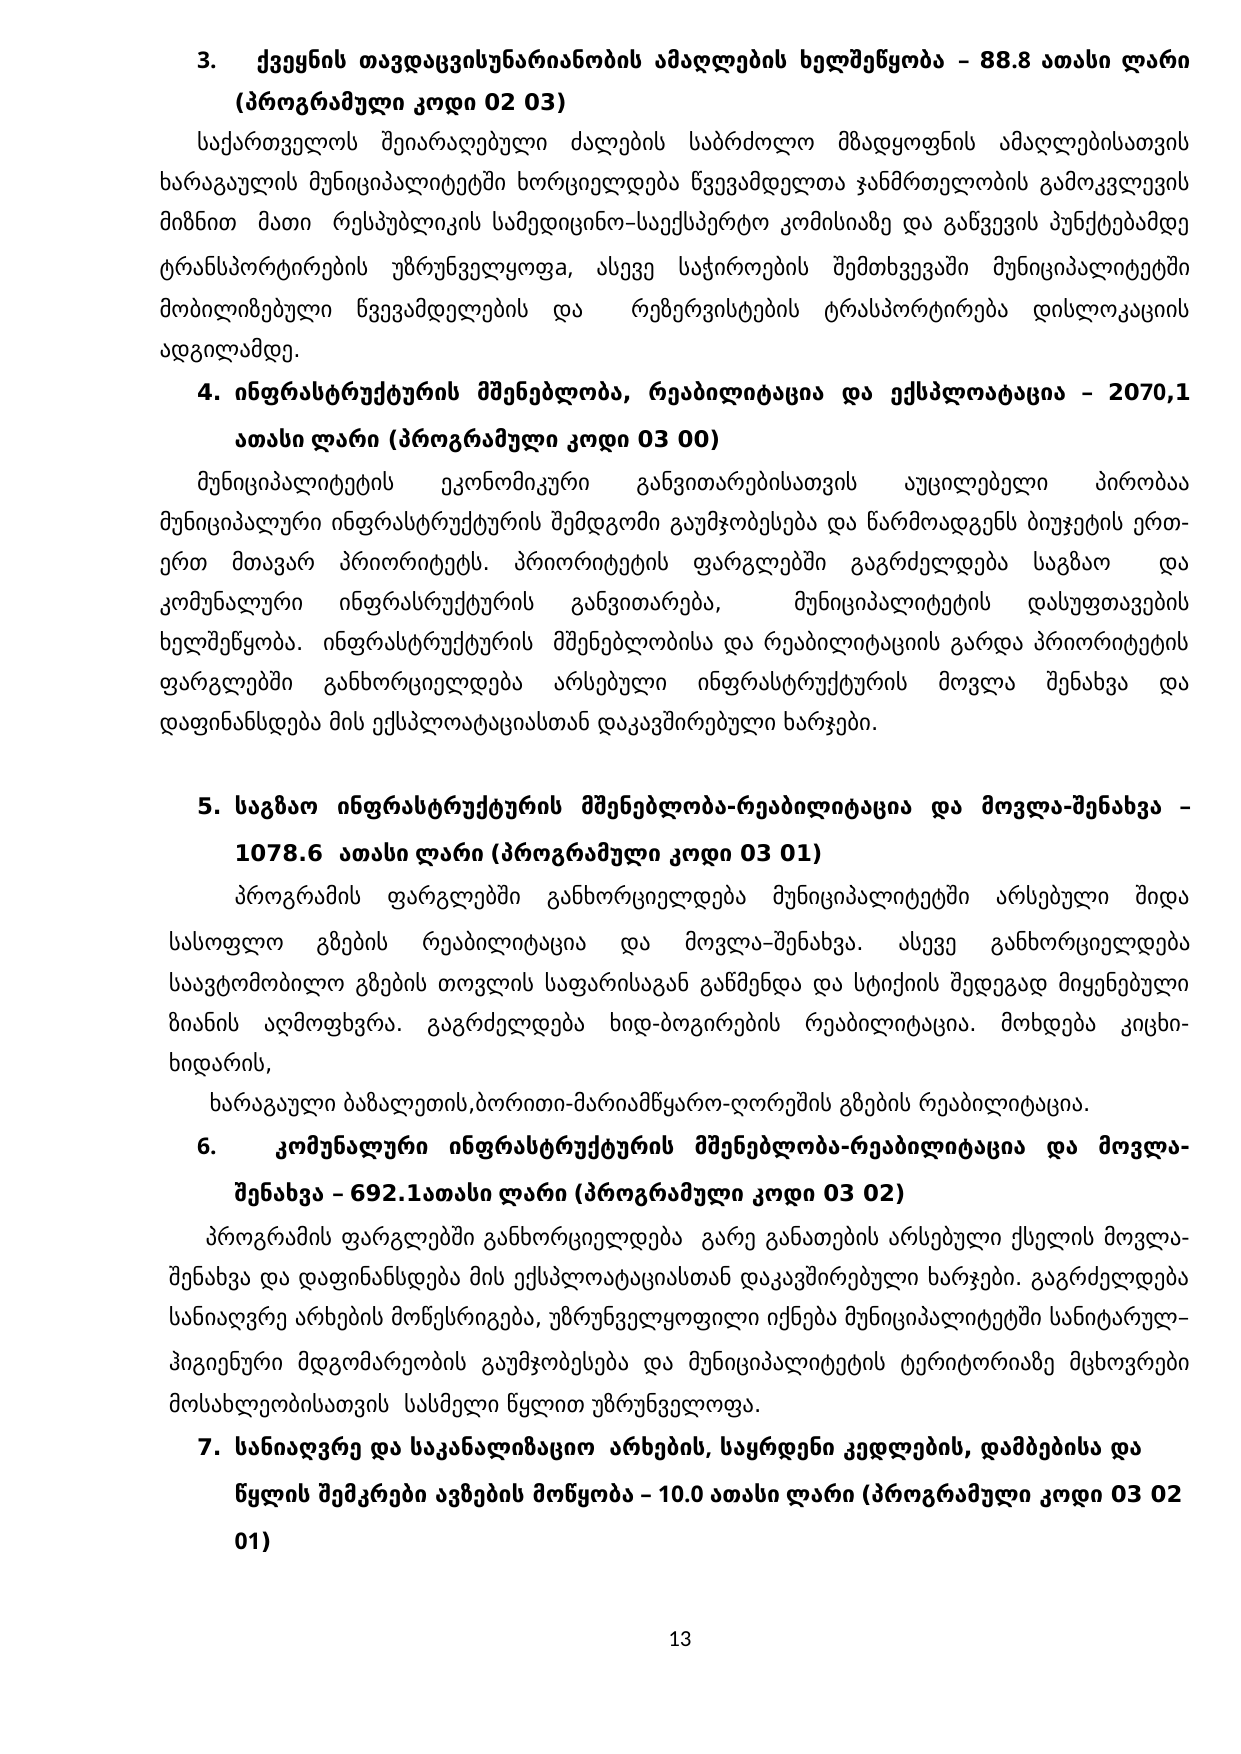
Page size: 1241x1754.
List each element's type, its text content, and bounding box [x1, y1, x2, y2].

list კომუნალური ინფრასტრუქტურის მშენებლობა-რეაბილიტაცია და მოვლა-შენახვა – 692.1ათასი ლარი (პროგრამული კოდი 03 02) [197, 1130, 1191, 1208]
list ქვეყნის თავდაცვისუნარიანობის ამაღლების ხელშეწყობა – 88.8 ათასი ლარი (პროგრამული კოდი 02 03) [197, 44, 1191, 116]
text მუნიციპალიტეტის ეკონომიკური განვითარებისათვის აუცილებელი პირობაა მუნიციპალური ინფრასტრუქტურის შემდგომი გაუმჯობესება და წარმოადგენს ბიუჯეტის ერთ-ერთ მთავარ პრიორიტეტს. პრიორიტეტის ფარგლებში გაგრძელდება საგზაო და კომუნალური ინფრასრუქტურის განვითარება, მუნიციპალიტეტის დასუფთავების ხელშეწყობა. ინფრასტრუქტურის მშენებლობისა და რეაბილიტაციის გარდა პრიორიტეტის ფარგლებში განხორციელდება არსებული ინფრასტრუქტურის მოვლა შენახვა და დაფინანსდება მის ექსპლოატაციასთან დაკავშირებული ხარჯები. [159, 469, 1191, 736]
list საგზაო ინფრასტრუქტურის მშენებლობა-რეაბილიტაცია და მოვლა-შენახვა – 1078.6 ათასი ლარი (პროგრამული კოდი 03 01) [197, 789, 1191, 868]
list პროგრამის ფარგლებში განხორციელდება გარე განათების არსებული ქსელის მოვლა-შენახვა და დაფინანსდება მის ექსპლოატაციასთან დაკავშირებული ხარჯები. გაგრძელდება სანიაღვრე არხების მოწესრიგება, უზრუნველყოფილი იქნება მუნიციპალიტეტში სანიტარულ–ჰიგიენური მდგომარეობის გაუმჯობესება და მუნიციპალიტეტის ტერიტორიაზე მცხოვრები მოსახლეობისათვის სასმელი წყლით უზრუნველოფა. [169, 1224, 1191, 1417]
text საქართველოს შეიარაღებული ძალების საბრძოლო მზადყოფნის ამაღლებისათვის ხარაგაულის მუნიციპალიტეტში ხორციელდება წვევამდელთა ჯანმრთელობის გამოკვლევის მიზნით მათი რესპუბლიკის სამედიცინო–საექსპერტო კომისიაზე და გაწვევის პუნქტებამდე ტრანსპორტირების უზრუნველყოფa, ასევე საჭიროების შემთხვევაში მუნიციპალიტეტში მობილიზებული წვევამდელების და რეზერვისტების ტრასპორტირება დისლოკაციის ადგილამდე. [159, 129, 1191, 362]
list ინფრასტრუქტურის მშენებლობა, რეაბილიტაცია და ექსპლოატაცია – 2070,1 ათასი ლარი (პროგრამული კოდი 03 00) [197, 376, 1191, 454]
list პროგრამის ფარგლებში განხორციელდება მუნიციპალიტეტში არსებული შიდა სასოფლო გზების რეაბილიტაცია და მოვლა–შენახვა. ასევე განხორციელდება საავტომობილო გზების თოვლის საფარისაგან გაწმენდა და სტიქიის შედეგად მიყენებული ზიანის აღმოფხვრა. გაგრძელდება ხიდ-ბოგირების რეაბილიტაცია. მოხდება კიცხი-ხიდარის, [169, 883, 1191, 1077]
list ხარაგაული ბაზალეთის,ბორითი-მარიამწყარო-ღორეშის გზების რეაბილიტაცია. [169, 1090, 1191, 1117]
list სანიაღვრე და საკანალიზაციო არხების, საყრდენი კედლების, დამბებისა და წყლის შემკრები ავზების მოწყობა – 10.0 ათასი ლარი (პროგრამული კოდი 03 02 01) [197, 1431, 1191, 1556]
